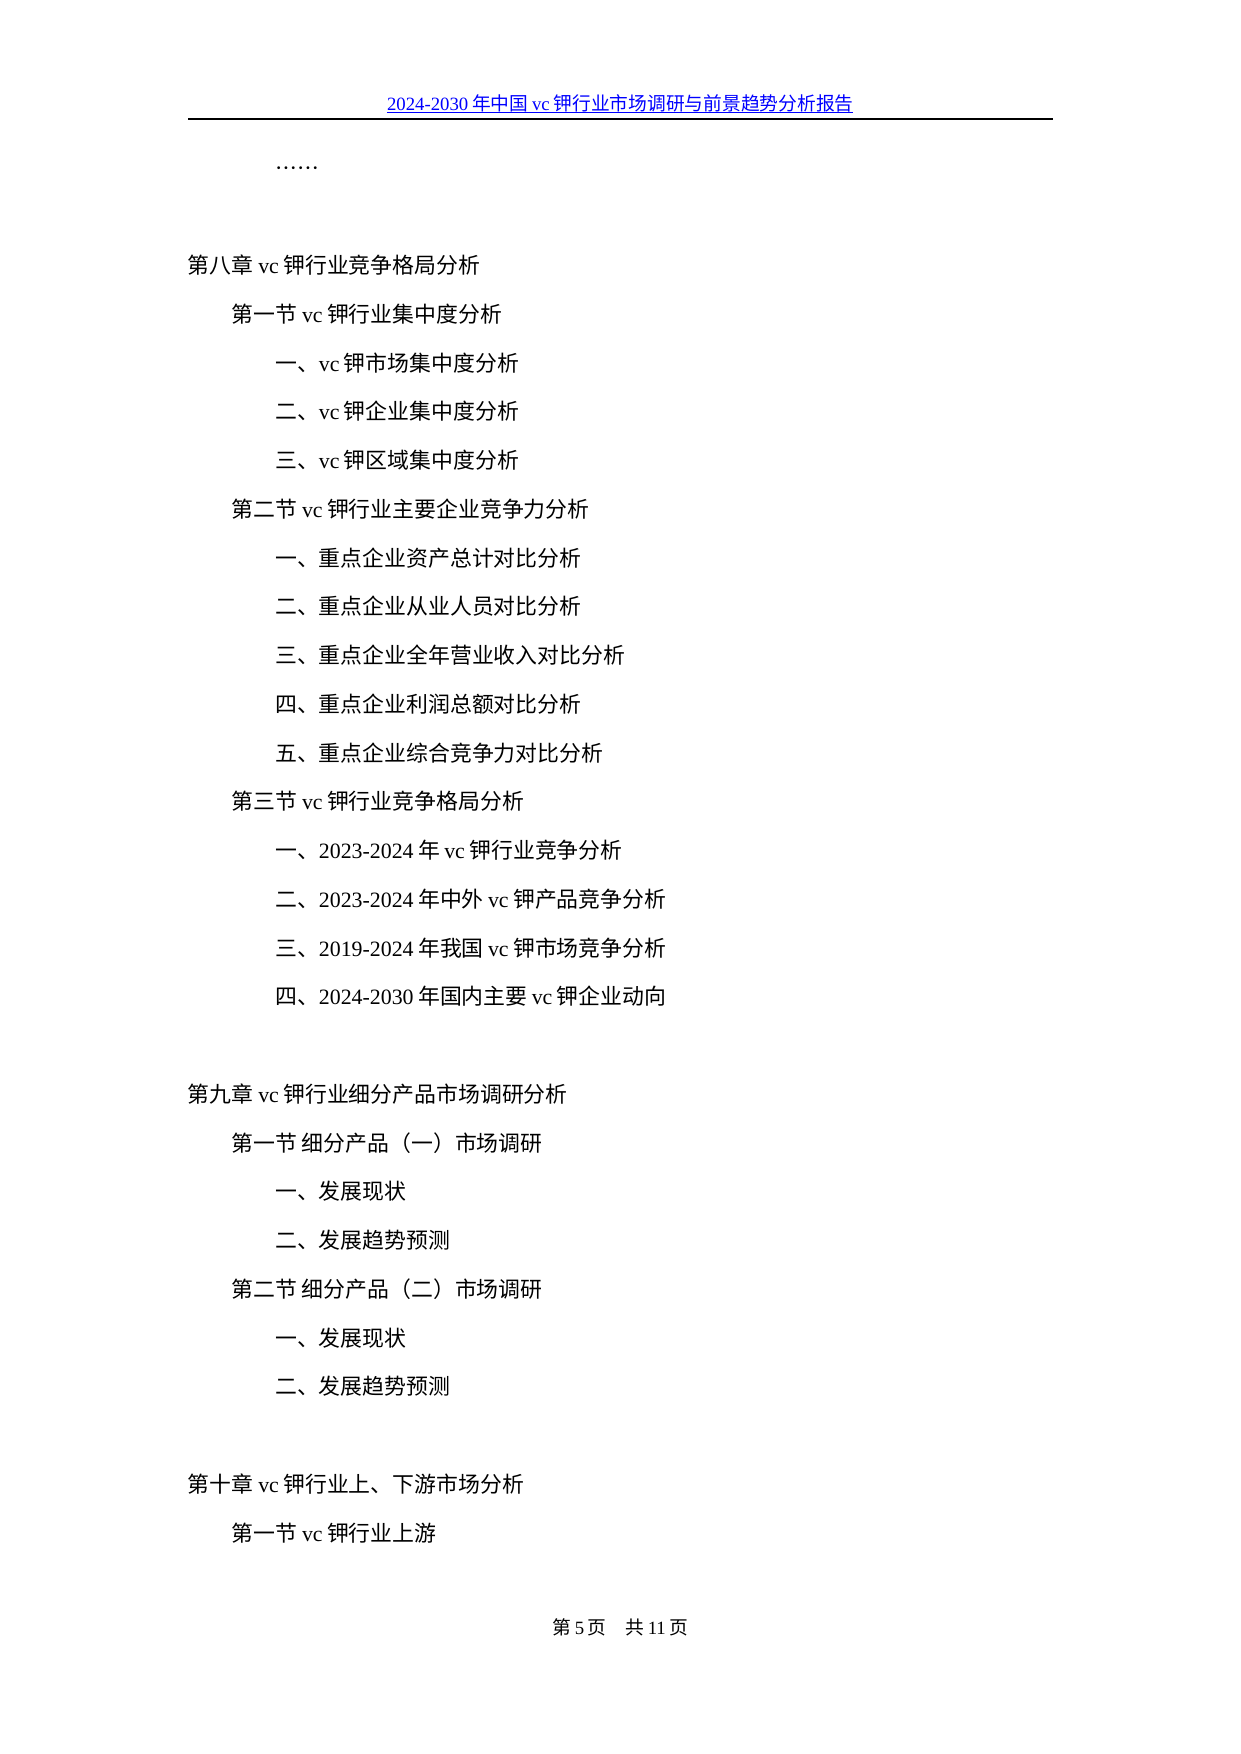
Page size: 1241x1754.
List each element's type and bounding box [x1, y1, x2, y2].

text [187, 150, 1053, 1548]
